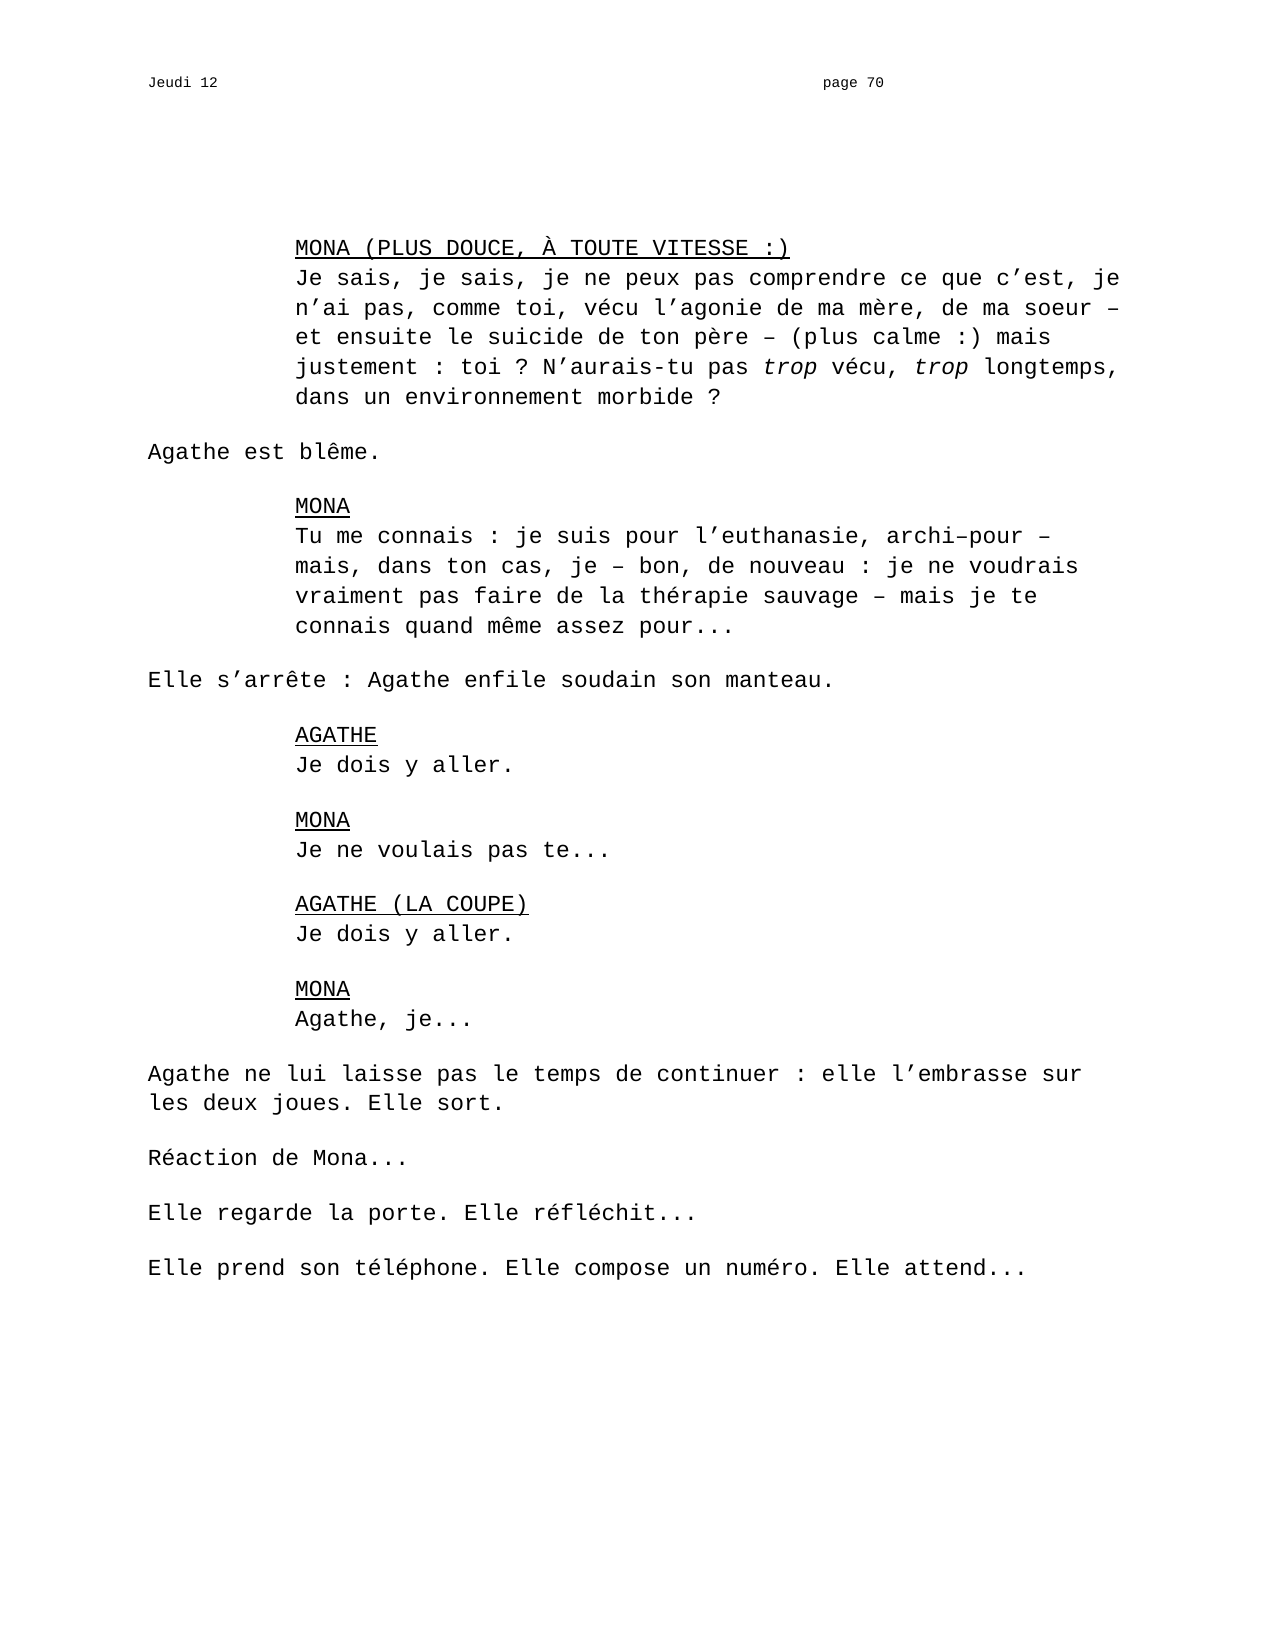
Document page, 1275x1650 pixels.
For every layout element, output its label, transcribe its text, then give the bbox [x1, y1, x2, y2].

text Agathe [295, 723, 1127, 749]
text Réaction de Mona... [148, 1146, 1127, 1172]
text Je sais, je sais, je ne peux pas comprendre ce que c’est, je n’ai pas, comme toi, vécu l’agonie de ma mère, de ma soeur – et ensuite le suicide de ton père – (plus calme :) mais justement : toi ? N’aurais-tu pas trop vécu, trop longtemps, dans un environnement morbide ? [295, 266, 1127, 411]
text Je ne voulais pas te... [295, 838, 1127, 864]
text Mona [295, 977, 1127, 1003]
text Agathe, je... [295, 1007, 1127, 1033]
text Je dois y aller. [295, 922, 1127, 948]
text Agathe ne lui laisse pas le temps de continuer : elle l’embrasse sur les deux joues. Elle sort. [148, 1062, 1127, 1118]
text Agathe est blême. [148, 440, 1127, 466]
text MONA [295, 495, 1127, 521]
text Je dois y aller. [295, 753, 1127, 779]
text Tu me connais : je suis pour l’euthanasie, archi–pour – mais, dans ton cas, je – bon, de nouveau : je ne voudrais vraiment pas faire de la thérapie sauvage – mais je te connais quand même assez pour... [295, 524, 1127, 640]
text Elle prend son téléphone. Elle compose un numéro. Elle attend... [148, 1256, 1127, 1282]
text Mona (plus douce, à toute vitesse :) [295, 236, 1127, 262]
text Elle regarde la porte. Elle réfléchit... [148, 1201, 1127, 1227]
text Elle s’arrête : Agathe enfile soudain son manteau. [148, 669, 1127, 695]
text Mona [295, 808, 1127, 834]
text Agathe (la coupe) [295, 893, 1127, 919]
